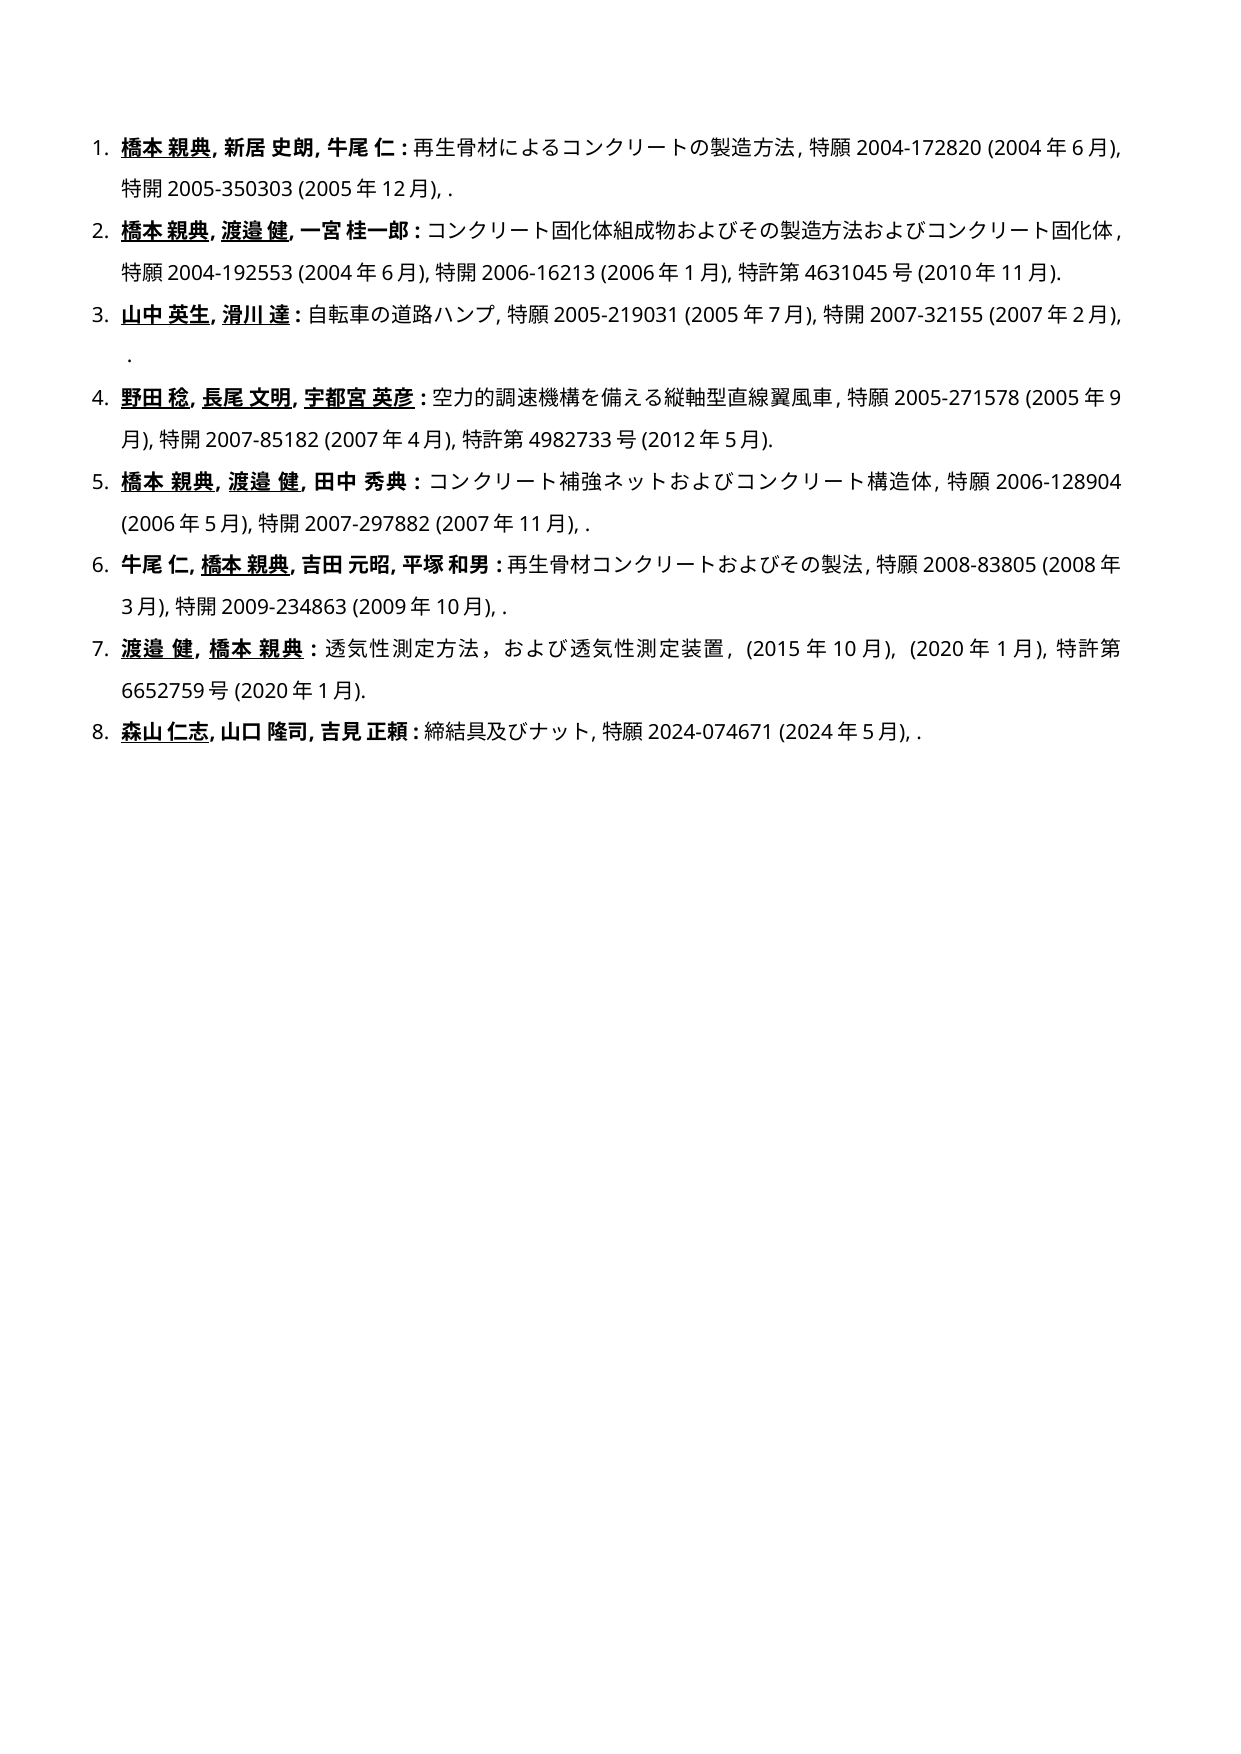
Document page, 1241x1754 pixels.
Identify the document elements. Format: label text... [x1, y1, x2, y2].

list 橋本 親典, 渡邉 健, 田中 秀典 : コンクリート補強ネットおよびコンクリート構造体, 特願2006-128904 (2006年5月), 特開2007-297882 (2007年11月), . [92, 459, 1122, 543]
list 牛尾 仁, 橋本 親典, 吉田 元昭, 平塚 和男 : 再生骨材コンクリートおよびその製法, 特願2008-83805 (2008年3月), 特開2009-234863 (2009年10月), . [92, 543, 1122, 626]
list 橋本 親典, 渡邉 健, 一宮 桂一郎 : コンクリート固化体組成物およびその製造方法およびコンクリート固化体, 特願2004-192553 (2004年6月), 特開2006-16213 (2006年1月), 特許第4631045号 (2010年11月). [92, 209, 1122, 292]
list 野田 稔, 長尾 文明, 宇都宮 英彦 : 空力的調速機構を備える縦軸型直線翼風車, 特願2005-271578 (2005年9月), 特開2007-85182 (2007年4月), 特許第4982733号 (2012年5月). [92, 376, 1122, 459]
list 橋本 親典, 新居 史朗, 牛尾 仁 : 再生骨材によるコンクリートの製造方法, 特願2004-172820 (2004年6月), 特開2005-350303 (2005年12月), . [92, 125, 1122, 209]
list 森山 仁志, 山口 隆司, 吉見 正頼 : 締結具及びナット, 特願2024-074671 (2024年5月), . [92, 710, 1122, 752]
list 渡邉 健, 橋本 親典 : 透気性測定方法，および透気性測定装置, (2015年10月), (2020年1月), 特許第6652759号 (2020年1月). [92, 626, 1122, 710]
list 山中 英生, 滑川 達 : 自転車の道路ハンプ, 特願2005-219031 (2005年7月), 特開2007-32155 (2007年2月), . [92, 292, 1122, 376]
